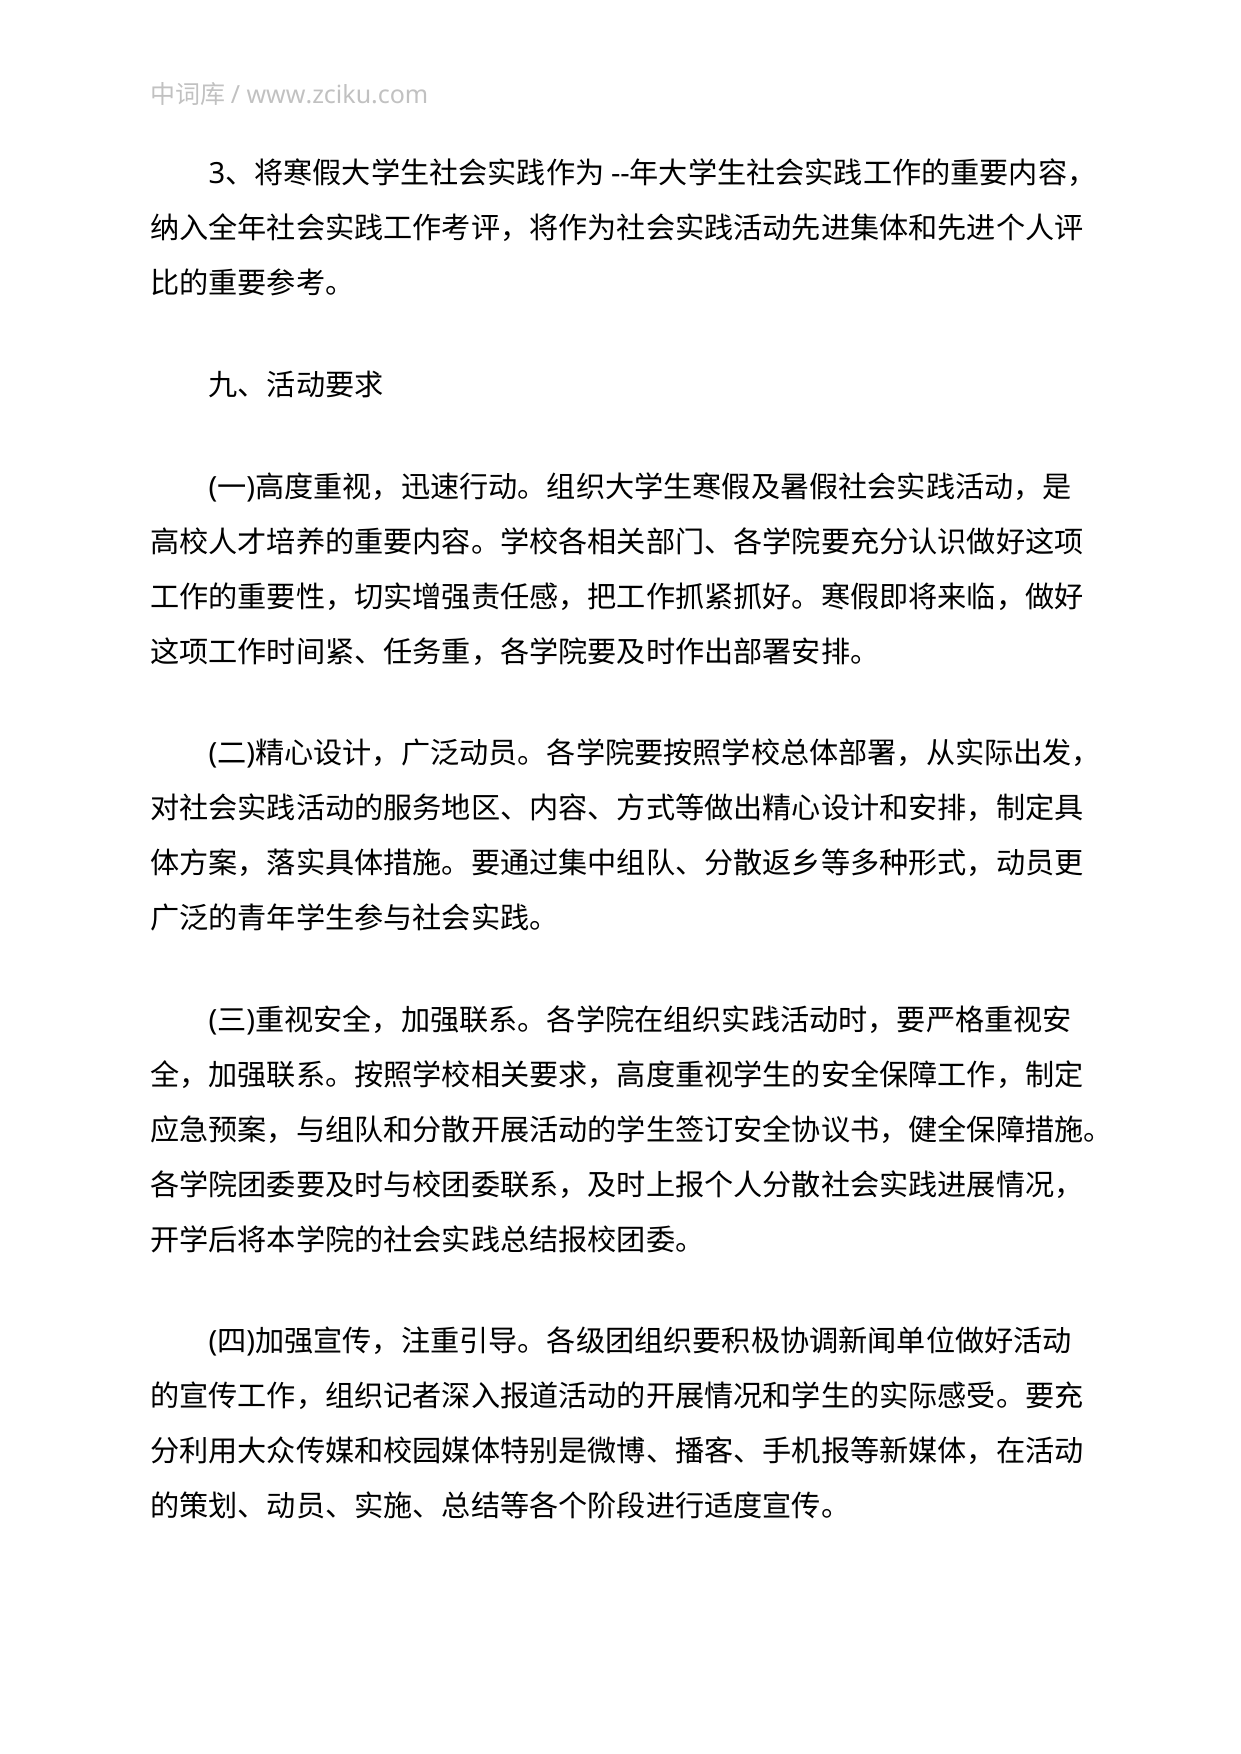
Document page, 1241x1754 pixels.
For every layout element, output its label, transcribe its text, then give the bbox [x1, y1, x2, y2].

text (一)高度重视，迅速行动。组织大学生寒假及暑假社会实践活动，是高校人才培养的重要内容。学校各相关部门、各学院要充分认识做好这项工作的重要性，切实增强责任感，把工作抓紧抓好。寒假即将来临，做好这项工作时间紧、任务重，各学院要及时作出部署安排。 [150, 463, 1090, 671]
text 3、将寒假大学生社会实践作为 --年大学生社会实践工作的重要内容，纳入全年社会实践工作考评，将作为社会实践活动先进集体和先进个人评比的重要参考。 [150, 150, 1090, 302]
text (四)加强宣传，注重引导。各级团组织要积极协调新闻单位做好活动的宣传工作，组织记者深入报道活动的开展情况和学生的实际感受。要充分利用大众传媒和校园媒体特别是微博、播客、手机报等新媒体，在活动的策划、动员、实施、总结等各个阶段进行适度宣传。 [150, 1318, 1090, 1525]
text (三)重视安全，加强联系。各学院在组织实践活动时，要严格重视安全，加强联系。按照学校相关要求，高度重视学生的安全保障工作，制定应急预案，与组队和分散开展活动的学生签订安全协议书，健全保障措施。各学院团委要及时与校团委联系，及时上报个人分散社会实践进展情况，开学后将本学院的社会实践总结报校团委。 [150, 997, 1090, 1258]
text 九、活动要求 [150, 362, 1090, 404]
text (二)精心设计，广泛动员。各学院要按照学校总体部署，从实际出发，对社会实践活动的服务地区、内容、方式等做出精心设计和安排，制定具体方案，落实具体措施。要通过集中组队、分散返乡等多种形式，动员更广泛的青年学生参与社会实践。 [150, 730, 1090, 937]
